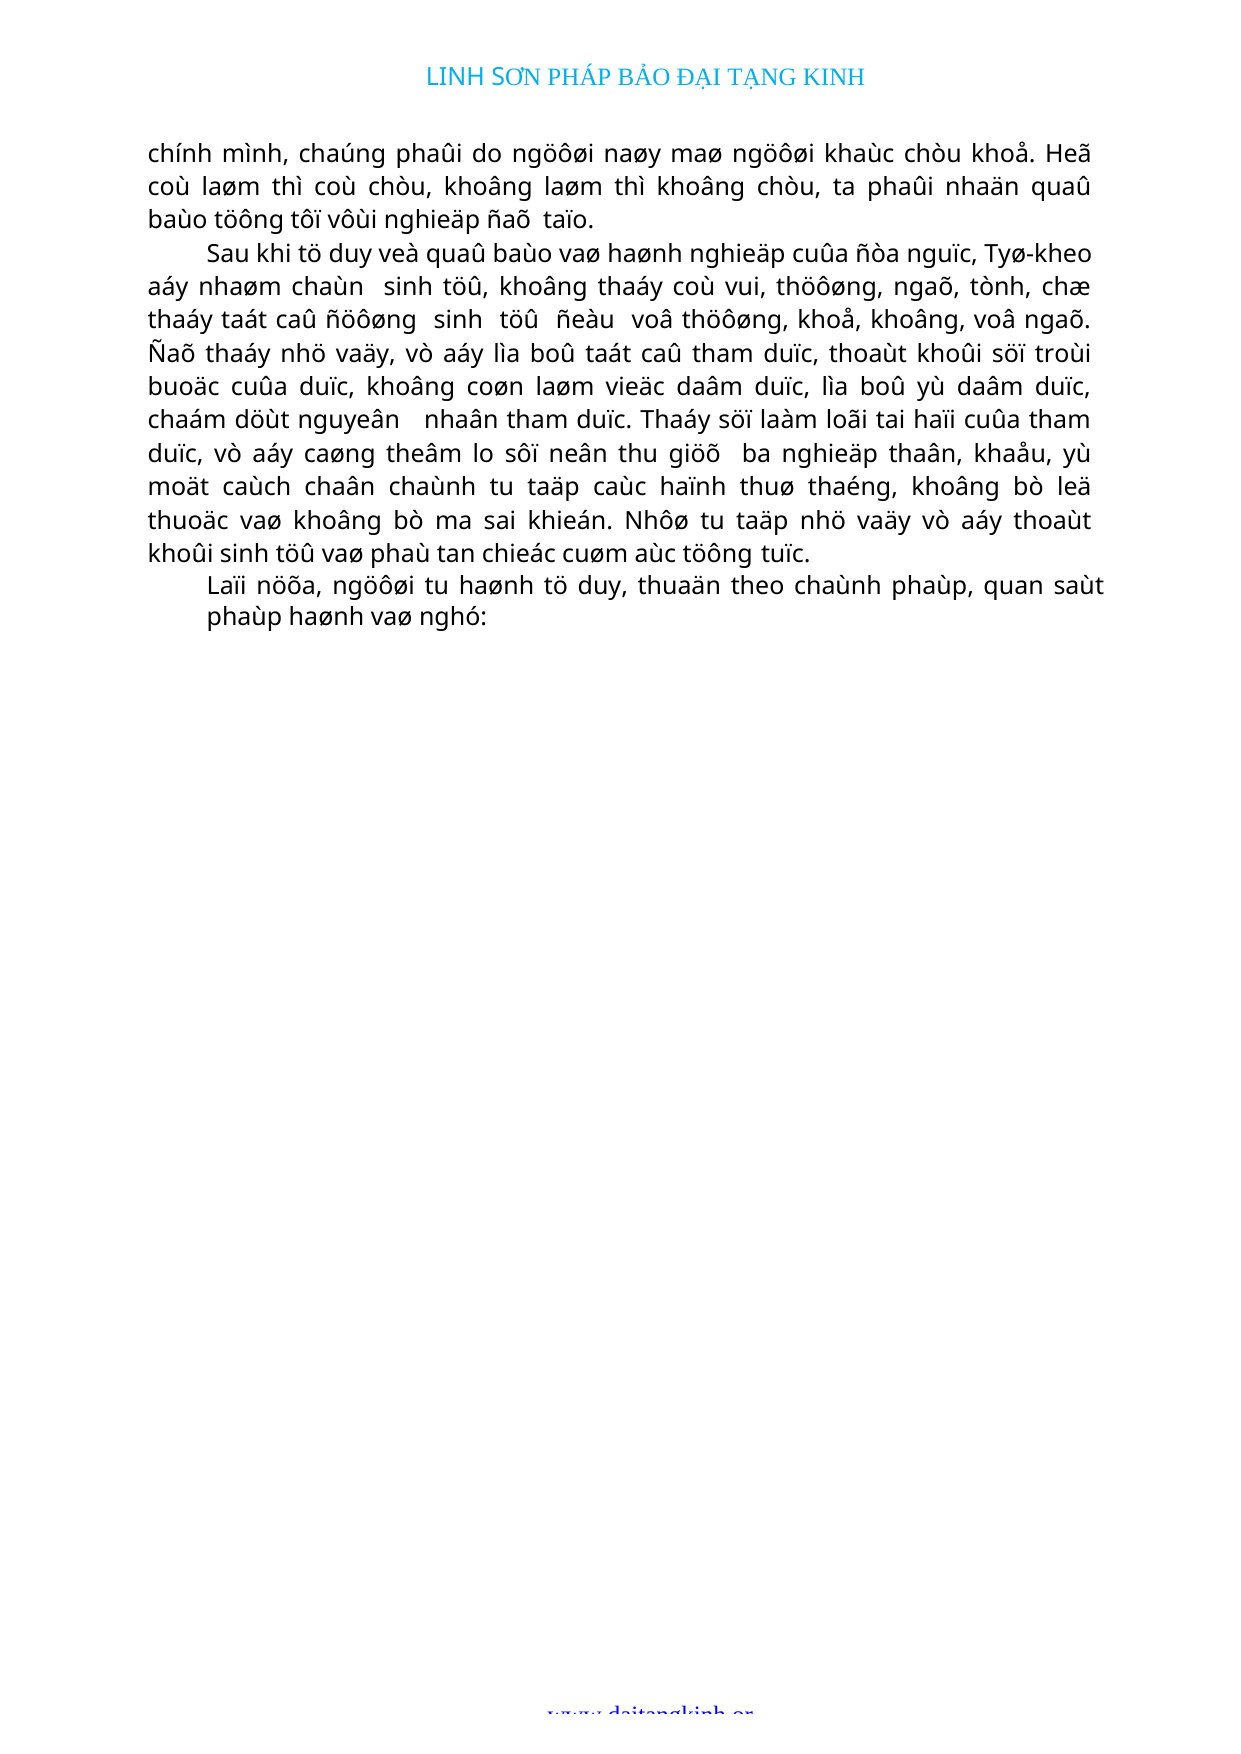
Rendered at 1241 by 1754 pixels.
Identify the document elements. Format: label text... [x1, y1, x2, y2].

text Laïi nöõa, ngöôøi tu haønh tö duy, thuaän theo chaùnh phaùp, quan saùt phaùp haønh vaø nghó: [206, 570, 1105, 632]
text Sau khi tö duy veà quaû baùo vaø haønh nghieäp cuûa ñòa nguïc, Tyø-kheo aáy nhaøm chaùn sinh töû, khoâng thaáy coù vui, thöôøng, ngaõ, tònh, chæ thaáy taát caû ñöôøng sinh töû ñeàu voâ thöôøng, khoå, khoâng, voâ ngaõ. Ñaõ thaáy nhö vaäy, vò aáy lìa boû taát caû tham duïc, thoaùt khoûi söï troùi buoäc cuûa duïc, khoâng coøn laøm vieäc daâm duïc, lìa boû yù daâm duïc, chaám döùt nguyeân nhaân tham duïc. Thaáy söï laàm loãi tai haïi cuûa tham duïc, vò aáy caøng theâm lo sôï neân thu giöõ ba nghieäp thaân, khaåu, yù moät caùch chaân chaùnh tu taäp caùc haïnh thuø thaéng, khoâng bò leä thuoäc vaø khoâng bò ma sai khieán. Nhôø tu taäp nhö vaäy vò aáy thoaùt khoûi sinh töû vaø phaù tan chieác cuøm aùc töông tuïc. [147, 236, 1093, 570]
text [147, 135, 1093, 236]
